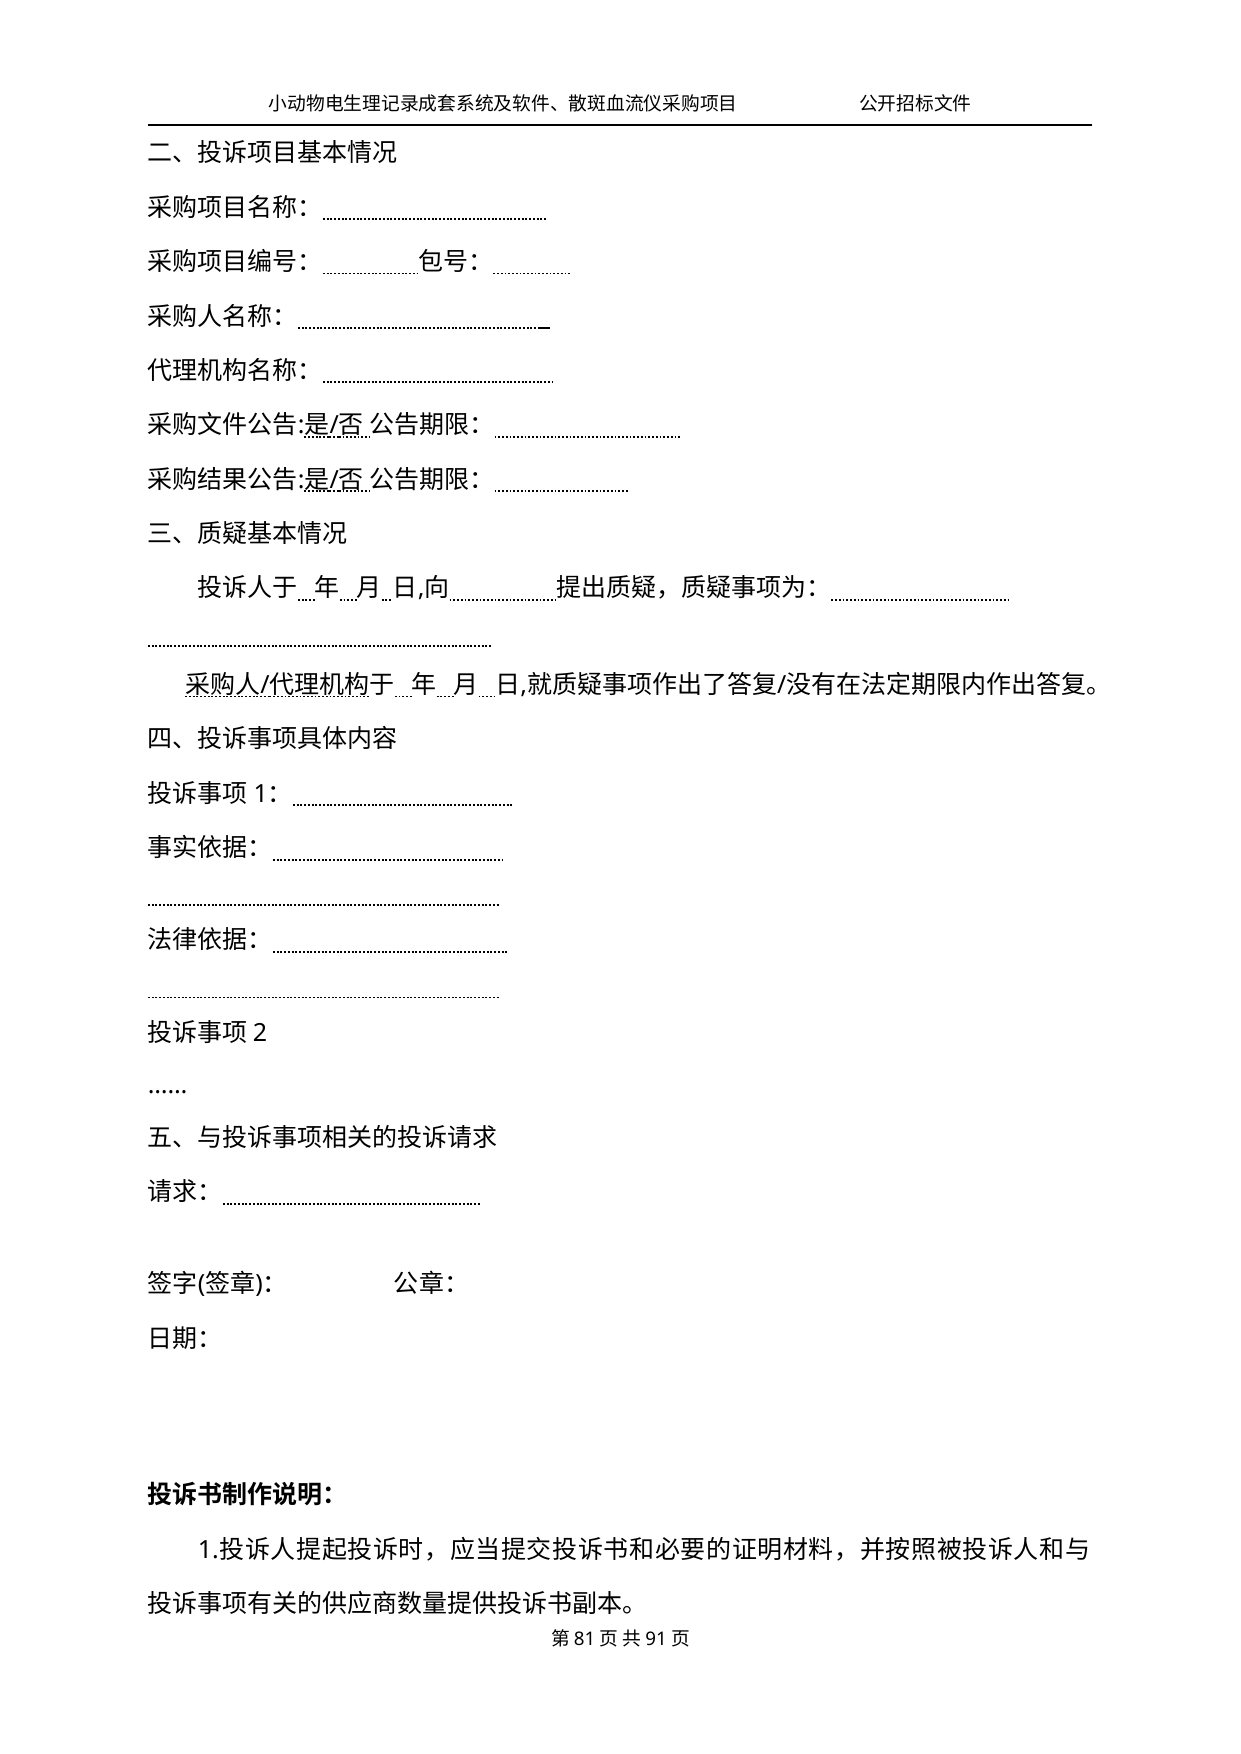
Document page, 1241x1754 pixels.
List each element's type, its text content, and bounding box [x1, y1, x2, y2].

text 签字(签章)： 公章： [148, 1264, 1092, 1300]
text 采购人名称： [148, 296, 1092, 332]
text …… [148, 1066, 1092, 1100]
text 采购结果公告:是/否 公告期限： [148, 459, 1092, 495]
text 三、质疑基本情况 [148, 513, 1092, 550]
text 采购项目名称： [148, 187, 1092, 223]
text 请求： [148, 1172, 1092, 1208]
text 采购文件公告:是/否 公告期限： [148, 405, 1092, 441]
text 采购项目编号： 包号： [148, 242, 1092, 278]
text 四、投诉事项具体内容 [148, 719, 1092, 755]
text 投诉书制作说明： [148, 1475, 1092, 1511]
text 1.投诉人提起投诉时，应当提交投诉书和必要的证明材料，并按照被投诉人和与投诉事项有关的供应商数量提供投诉书副本。 [148, 1529, 1092, 1620]
text 投诉事项 1： [148, 773, 1092, 809]
text 投诉人于 年 月 日,向 提出质疑，质疑事项为： [148, 568, 1092, 604]
text 采购人/代理机构于 年 月 日,就质疑事项作出了答复/没有在法定期限内作出答复。 [148, 664, 1092, 701]
text 投诉事项2 [148, 1012, 1092, 1048]
text 五、与投诉事项相关的投诉请求 [148, 1117, 1092, 1154]
text 事实依据： [148, 828, 1092, 864]
text 日期： [148, 1318, 1092, 1354]
text 代理机构名称： [148, 350, 1092, 387]
text 二、投诉项目基本情况 [148, 133, 1092, 169]
text 法律依据： [148, 920, 1092, 956]
